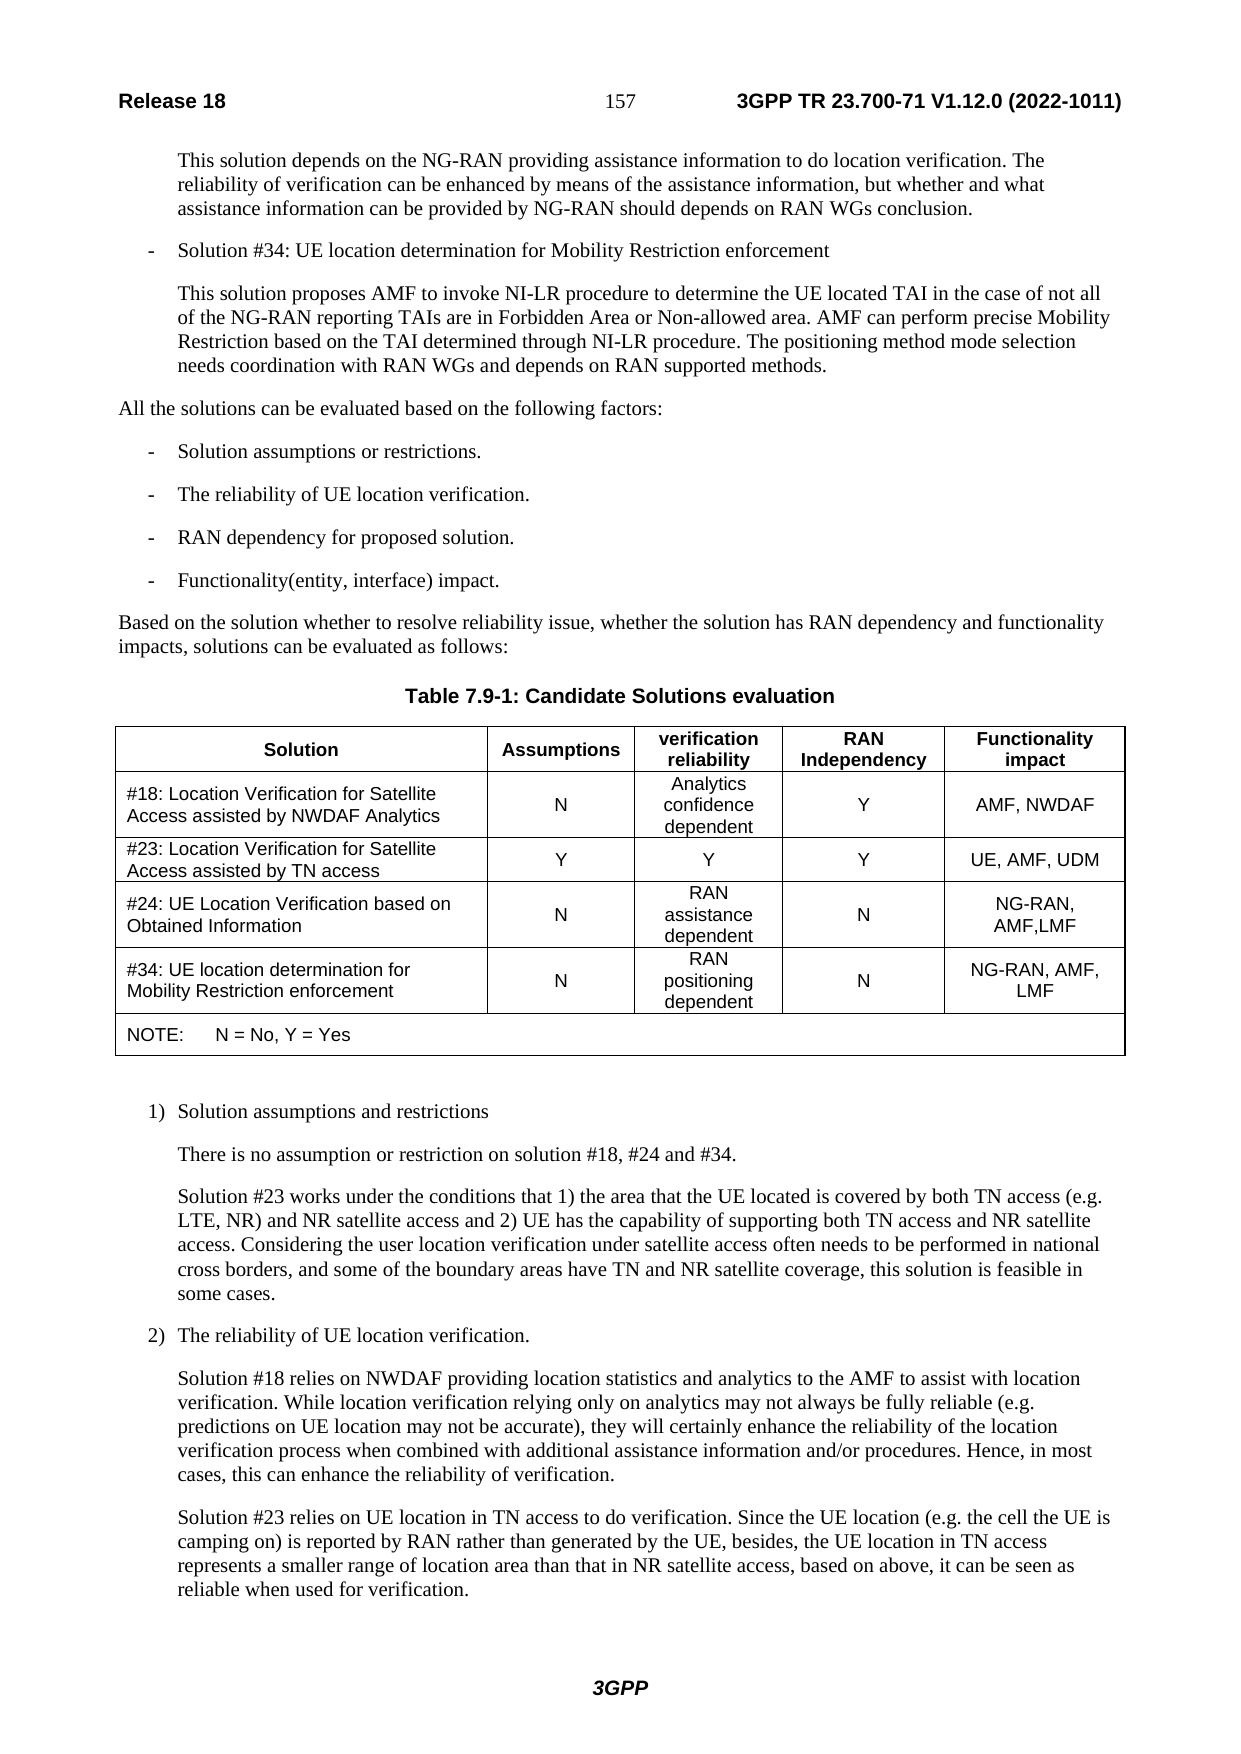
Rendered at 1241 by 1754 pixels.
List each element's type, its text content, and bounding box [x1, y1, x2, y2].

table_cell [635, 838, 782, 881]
text Solution #23 relies on UE location in TN access to do verification. Since the UE location (e.g. the cell the UE is camping on) is reported by RAN rather than generated by the UE, besides, the UE location in TN access represents a smaller range of location area than that in NR satellite access, based on above, it can be seen as reliable when used for verification. [148, 1505, 1122, 1601]
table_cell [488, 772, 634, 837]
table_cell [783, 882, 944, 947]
text - Functionality(entity, interface) impact. [148, 567, 1122, 592]
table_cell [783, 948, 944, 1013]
text 2) The reliability of UE location verification. [148, 1323, 1122, 1347]
text All the solutions can be evaluated based on the following factors: [118, 396, 1122, 420]
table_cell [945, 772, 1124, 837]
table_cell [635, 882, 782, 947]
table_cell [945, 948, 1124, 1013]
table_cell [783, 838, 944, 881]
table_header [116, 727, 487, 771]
text Based on the solution whether to resolve reliability issue, whether the solution has RAN dependency and functionality impacts, solutions can be evaluated as follows: [118, 610, 1122, 658]
text - Solution #34: UE location determination for Mobility Restriction enforcement [148, 238, 1122, 262]
text This solution proposes AMF to invoke NI-LR procedure to determine the UE located TAI in the case of not all of the NG-RAN reporting TAIs are in Forbidden Area or Non-allowed area. AMF can perform precise Mobility Restriction based on the TAI determined through NI-LR procedure. The positioning method mode selection needs coordination with RAN WGs and depends on RAN supported methods. [148, 281, 1122, 377]
text - RAN dependency for proposed solution. [148, 525, 1122, 549]
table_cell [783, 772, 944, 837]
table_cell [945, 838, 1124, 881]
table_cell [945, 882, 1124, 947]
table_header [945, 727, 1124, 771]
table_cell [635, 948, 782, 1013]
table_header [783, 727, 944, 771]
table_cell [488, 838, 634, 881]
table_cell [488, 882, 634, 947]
text This solution depends on the NG-RAN providing assistance information to do location verification. The reliability of verification can be enhanced by means of the assistance information, but whether and what assistance information can be provided by NG-RAN should depends on RAN WGs conclusion. [148, 147, 1122, 220]
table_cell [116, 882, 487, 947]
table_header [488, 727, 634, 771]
text - Solution assumptions or restrictions. [148, 439, 1122, 463]
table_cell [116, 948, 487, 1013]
text Solution #18 relies on NWDAF providing location statistics and analytics to the AMF to assist with location verification. While location verification relying only on analytics may not always be fully reliable (e.g. predictions on UE location may not be accurate), they will certainly enhance the reliability of the location verification process when combined with additional assistance information and/or procedures. Hence, in most cases, this can enhance the reliability of verification. [148, 1366, 1122, 1486]
text - The reliability of UE location verification. [148, 482, 1122, 506]
text 1) Solution assumptions and restrictions [148, 1099, 1122, 1123]
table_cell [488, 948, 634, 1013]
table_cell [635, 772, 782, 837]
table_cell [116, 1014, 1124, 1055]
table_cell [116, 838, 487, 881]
text There is no assumption or restriction on solution #18, #24 and #34. [148, 1141, 1122, 1166]
text Solution #23 works under the conditions that 1) the area that the UE located is covered by both TN access (e.g. LTE, NR) and NR satellite access and 2) UE has the capability of supporting both TN access and NR satellite access. Considering the user location verification under satellite access often needs to be performed in national cross borders, and some of the boundary areas have TN and NR satellite coverage, this solution is feasible in some cases. [148, 1184, 1122, 1304]
text Table 7.9-1: Candidate Solutions evaluation [118, 683, 1122, 707]
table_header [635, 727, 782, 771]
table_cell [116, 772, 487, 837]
